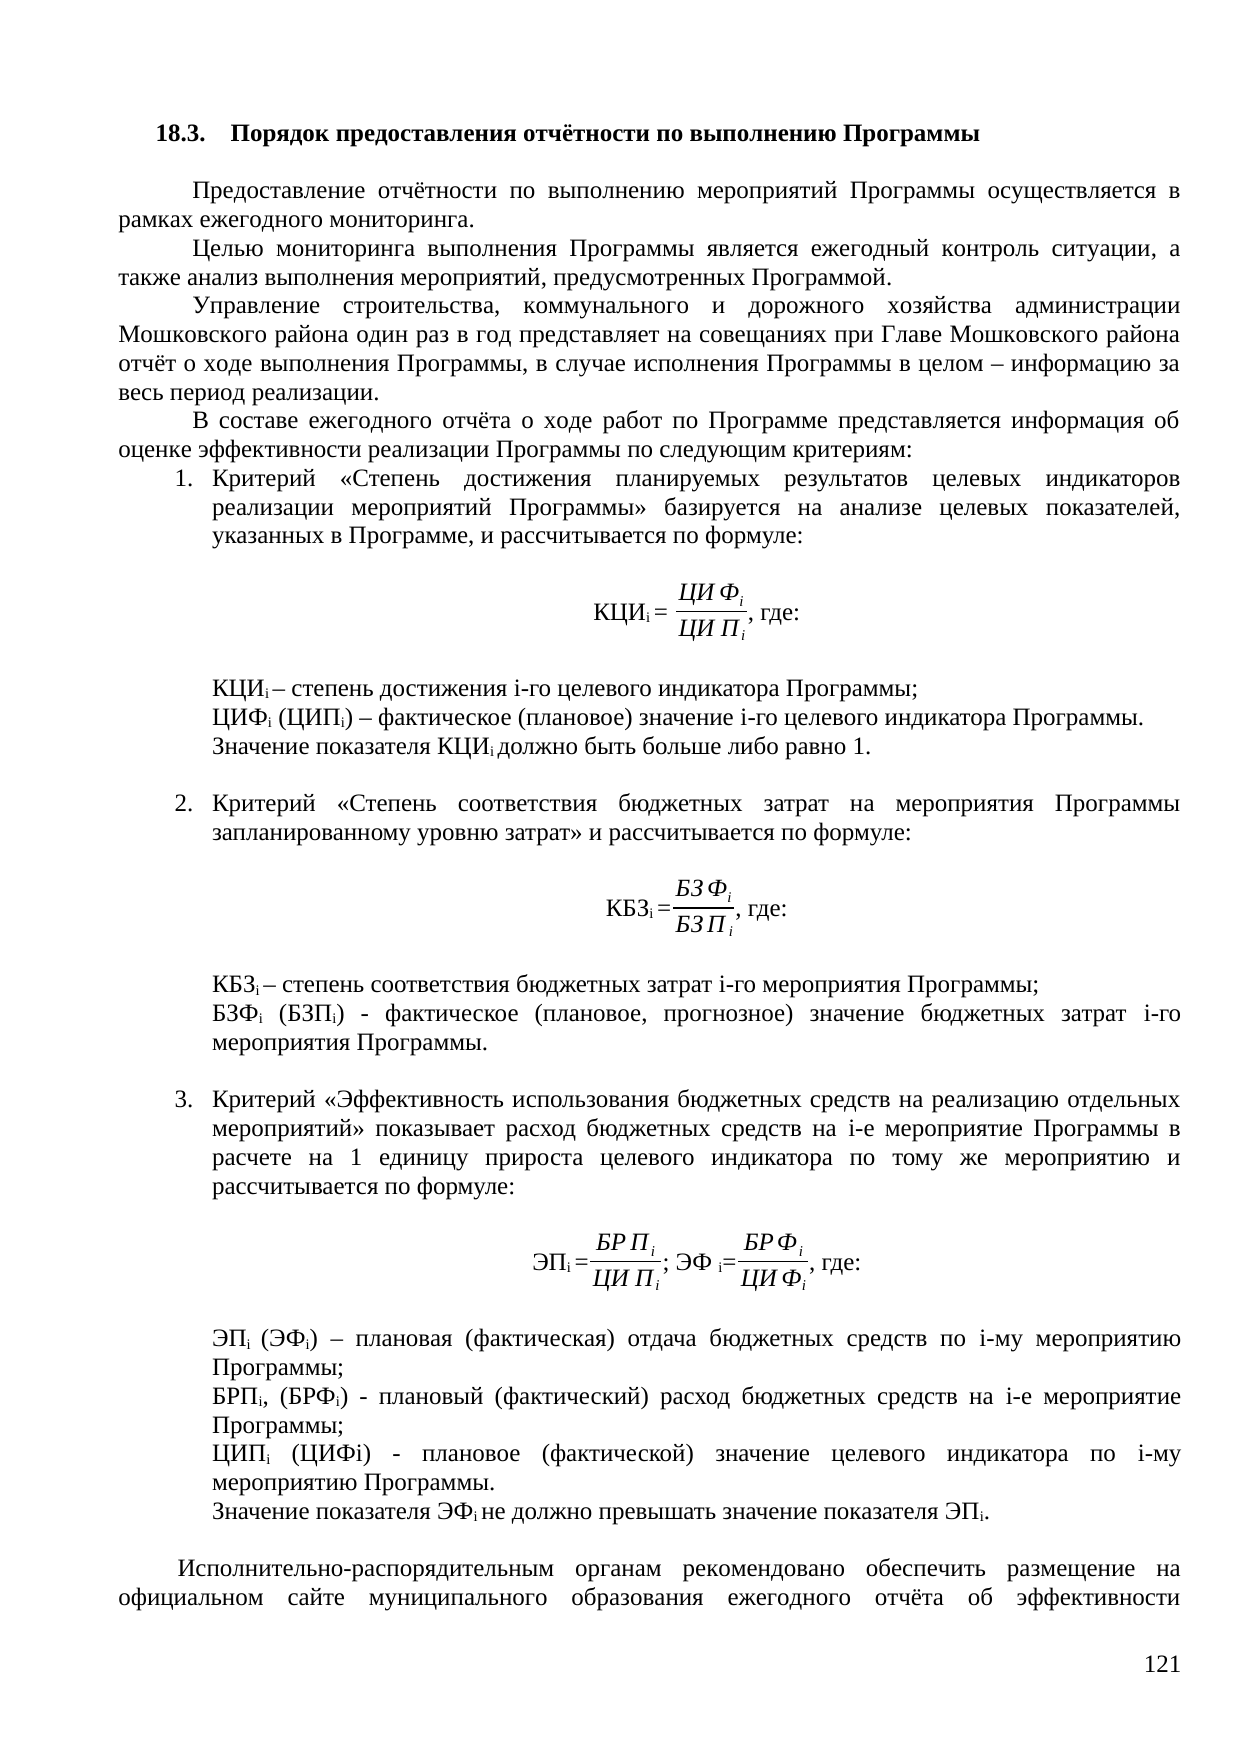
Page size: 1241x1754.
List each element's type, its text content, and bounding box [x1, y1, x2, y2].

text КБЗi – степень соответствия бюджетных затрат i-го мероприятия Программы; [212, 969, 1181, 998]
text ЭПi (ЭФi) – плановая (фактическая) отдача бюджетных средств по i-му мероприятию Программы; [212, 1323, 1181, 1381]
text Целью мониторинга выполнения Программы является ежегодный контроль ситуации, а также анализ выполнения мероприятий, предусмотренных Программой. [118, 233, 1181, 291]
text КЦИi – степень достижения i-го целевого индикатора Программы; [212, 673, 1181, 702]
list Критерий «Эффективность использования бюджетных средств на реализацию отдельных мероприятий» показывает расход бюджетных средств на i-е мероприятие Программы в расчете на 1 единицу прироста целевого индикатора по тому же мероприятию и рассчитывается по формуле: [174, 1084, 1181, 1199]
text БРПi, (БРФi) - плановый (фактический) расход бюджетных средств на i-е мероприятие Программы; [212, 1381, 1181, 1438]
text Значение показателя КЦИi должно быть больше либо равно 1. [212, 731, 1181, 759]
text КБЗi =, где: [212, 874, 1181, 941]
text В составе ежегодного отчёта о ходе работ по Программе представляется информация об оценке эффективности реализации Программы по следующим критериям: [118, 406, 1181, 463]
text КЦИi = , где: [212, 578, 1181, 644]
text БЗФi (БЗПi) - фактическое (плановое, прогнозное) значение бюджетных затрат i-го мероприятия Программы. [212, 998, 1181, 1056]
text Предоставление отчётности по выполнению мероприятий Программы осуществляется в рамках ежегодного мониторинга. [118, 176, 1181, 233]
text ЦИФi (ЦИПi) – фактическое (плановое) значение i-го целевого индикатора Программы. [212, 702, 1181, 731]
text Значение показателя ЭФi не должно превышать значение показателя ЭПi. [212, 1496, 1181, 1525]
text ЭПi =; ЭФ i=, где: [212, 1228, 1181, 1295]
text Управление строительства, коммунального и дорожного хозяйства администрации Мошковского района один раз в год представляет на совещаниях при Главе Мошковского района отчёт о ходе выполнения Программы, в случае исполнения Программы в целом – информацию за весь период реализации. [118, 291, 1181, 406]
list Критерий «Степень соответствия бюджетных затрат на мероприятия Программы запланированному уровню затрат» и рассчитывается по формуле: [174, 788, 1181, 846]
text Порядок предоставления отчётности по выполнению Программы [155, 118, 1182, 147]
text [118, 1553, 1182, 1611]
text ЦИПi (ЦИФi) - плановое (фактической) значение целевого индикатора по i-му мероприятию Программы. [212, 1438, 1181, 1496]
list Критерий «Степень достижения планируемых результатов целевых индикаторов реализации мероприятий Программы» базируется на анализе целевых показателей, указанных в Программе, и рассчитывается по формуле: [174, 463, 1181, 549]
